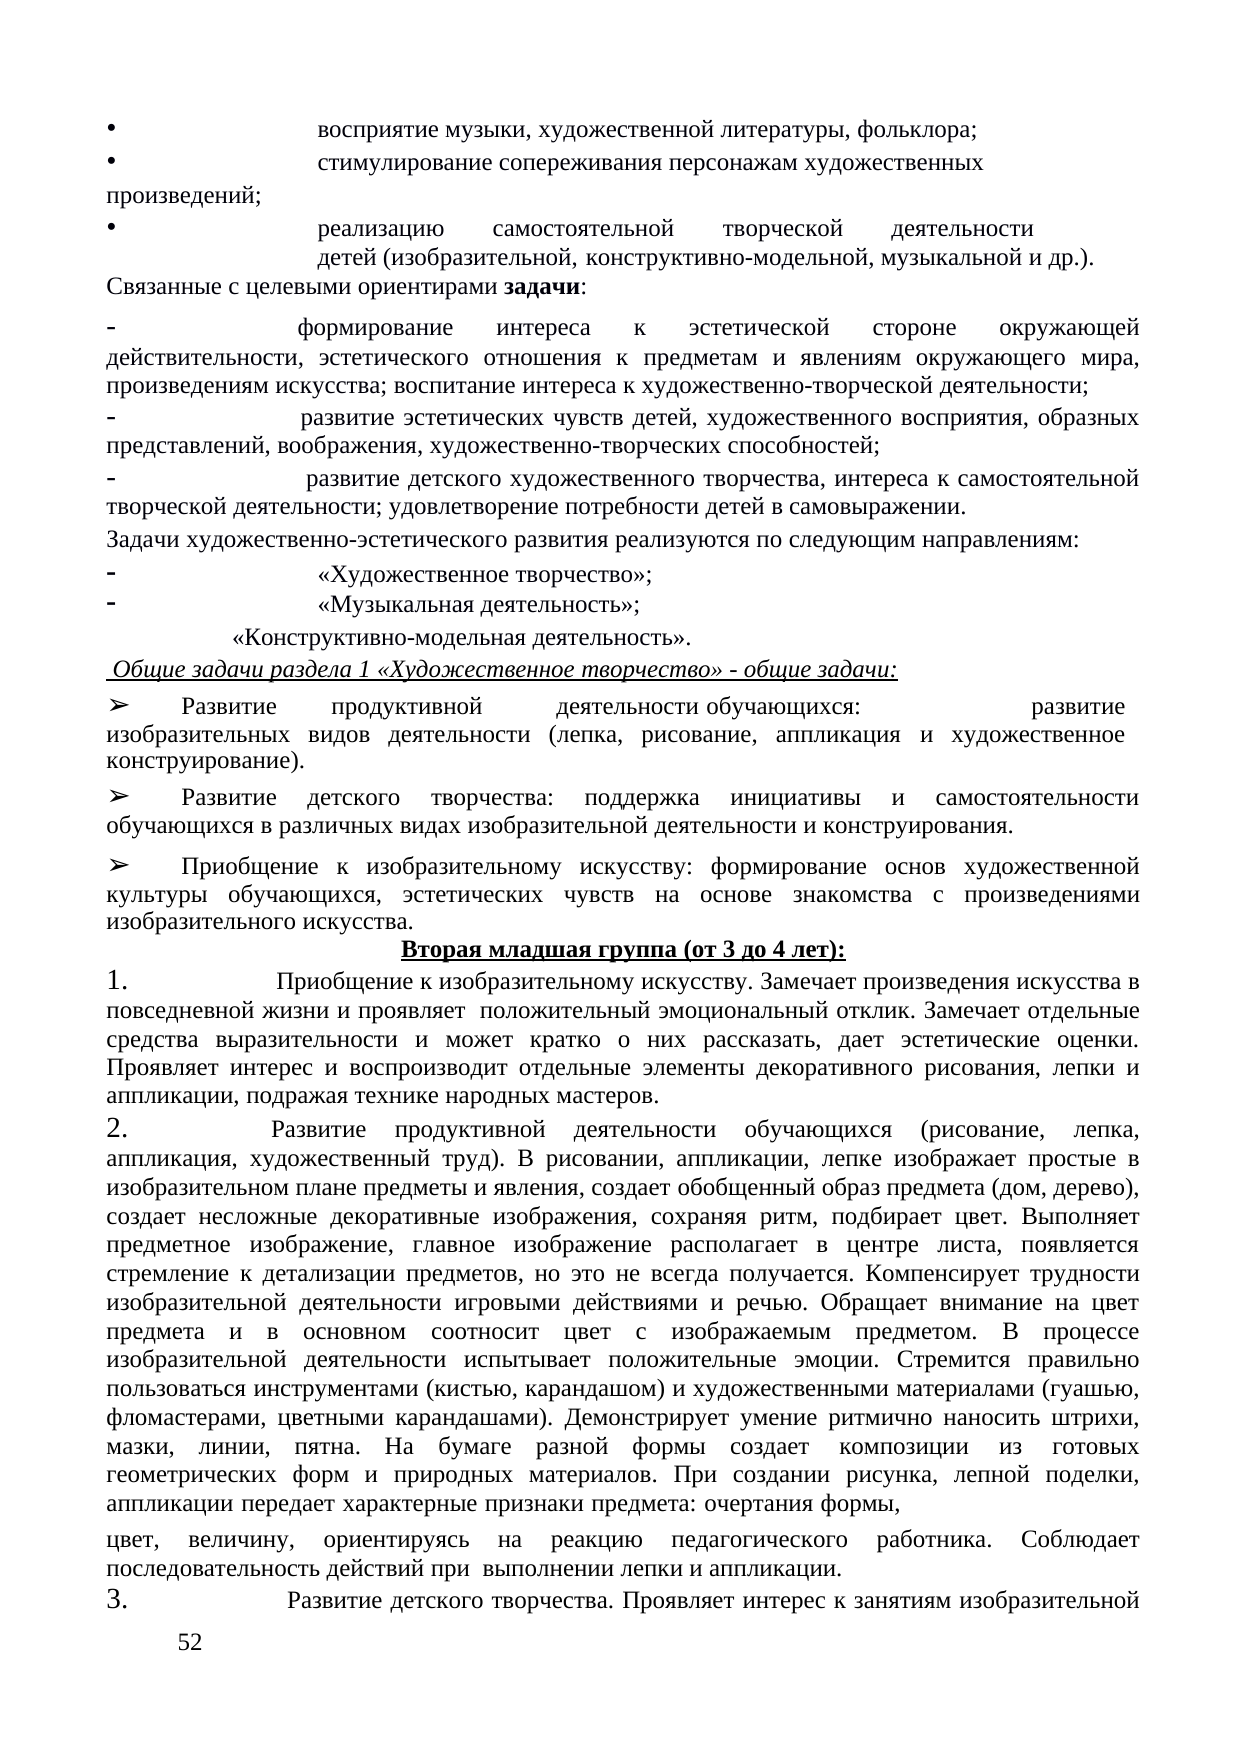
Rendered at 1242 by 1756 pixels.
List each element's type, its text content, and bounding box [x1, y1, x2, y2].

text Общие задачи раздела 1 «Художественное творчество» - общие задачи: [106, 655, 1137, 683]
list развитие детского художественного творчества, интереса к самостоятельной творческой деятельности; удовлетворение потребности детей в самовыражении. [106, 460, 1140, 520]
text Задачи художественно-эстетического развития реализуются по следующим направлениям: [106, 524, 1140, 553]
list Развитие продуктивной деятельности обучающихся (рисование, лепка, аппликация, художественный труд). В рисовании, аппликации, лепке изображает простые в изобразительном плане предметы и явления, создает обобщенный образ предмета (дом, дерево), создает несложные декоративные изображения, сохраняя ритм, подбирает цвет. Выполняет предметное изображение, главное изображение располагает в центре листа, появляется стремление к детализации предметов, но это не всегда получается. Компенсирует трудности изобразительной деятельности игровыми действиями и речью. Обращает внимание на цвет предмета и в основном соотносит цвет с изображаемым предметом. В процессе изобразительной деятельности испытывает положительные эмоции. Стремится правильно пользоваться инструментами (кистью, карандашом) и художественными материалами (гуашью, фломастерами, цветными карандашами). Демонстрирует умение ритмично наносить штрихи, мазки, линии, пятна. На бумаге разной формы создает композиции из готовых геометрических форм и природных материалов. При создании рисунка, лепной поделки, аппликации передает характерные признаки предмета: очертания формы, [106, 1110, 1140, 1517]
text Вторая младшая группа (от 3 до 4 лет): [106, 934, 1140, 963]
list восприятие музыки, художественной литературы, фольклора; [106, 110, 1140, 144]
list формирование интереса к эстетической стороне окружающей действительности, эстетического отношения к предметам и явлениям окружающего мира, произведениям искусства; воспитание интереса к художественно-творческой деятельности; [106, 309, 1140, 398]
text Связанные с целевыми ориентирами задачи: [106, 271, 1140, 300]
list Приобщение к изобразительному искусству: формирование основ художественной культуры обучающихся, эстетических чувств на основе знакомства с произведениями изобразительного искусства. [106, 845, 1140, 934]
list «Художественное творчество»; [106, 557, 1140, 589]
list Развитие продуктивной деятельности обучающихся: развитие изобразительных видов деятельности (лепка, рисование, аппликация и художественное конструирование). [106, 686, 1125, 774]
text цвет, величину, ориентируясь на реакцию педагогического работника. Соблюдает последовательность действий при выполнении лепки и аппликации. [106, 1524, 1140, 1582]
list «Музыкальная деятельность»; [106, 589, 1140, 619]
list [106, 1582, 1140, 1615]
list Приобщение к изобразительному искусству. Замечает произведения искусства в повседневной жизни и проявляет положительный эмоциональный отклик. Замечает отдельные средства выразительности и может кратко о них рассказать, дает эстетические оценки. Проявляет интерес и воспроизводит отдельные элементы декоративного рисования, лепки и аппликации, подражая технике народных мастеров. [106, 963, 1140, 1109]
list Развитие детского творчества: поддержка инициативы и самостоятельности обучающихся в различных видах изобразительной деятельности и конструирования. [106, 777, 1140, 839]
text «Конструктивно-модельная деятельность». [232, 622, 1137, 651]
list стимулирование сопереживания персонажам художественных произведений; [106, 144, 1140, 210]
list реализацию самостоятельной творческой деятельности детей (изобразительной, конструктивно-модельной, музыкальной и др.). [106, 211, 1140, 271]
list развитие эстетических чувств детей, художественного восприятия, образных представлений, воображения, художественно-творческих способностей; [106, 399, 1140, 459]
